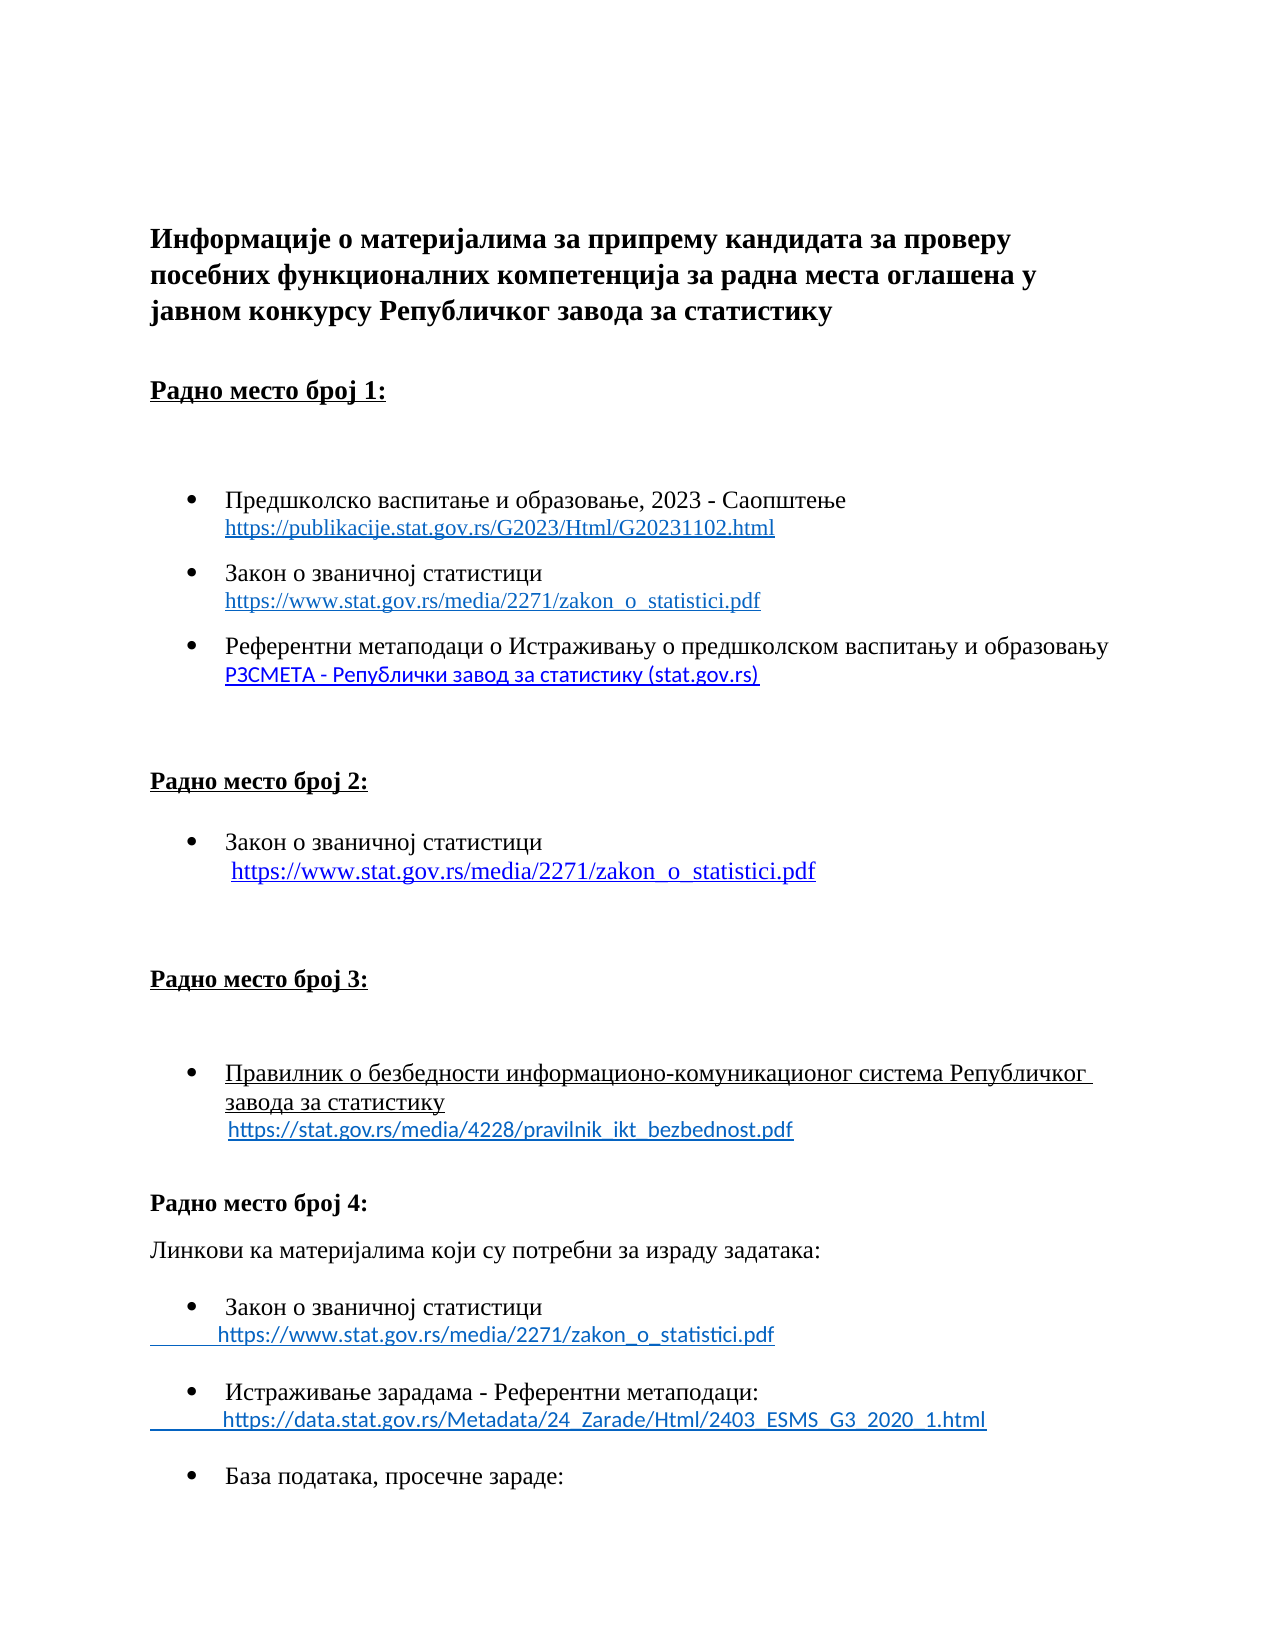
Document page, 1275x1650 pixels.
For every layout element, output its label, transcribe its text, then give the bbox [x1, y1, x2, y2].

text Линкови ка материјалима који су потребни за израду задатака: [150, 1235, 1125, 1264]
list https://publikacije.stat.gov.rs/G2023/Html/G20231102.html [225, 513, 1125, 540]
text Информације о материјалима за припрему кандидата за проверу посебних функционалних компетенција за радна места оглашена у јавном конкурсу Републичког завода за статистику [150, 222, 1125, 327]
text Радно место број 2: [150, 766, 1125, 794]
text https://www.stat.gov.rs/media/2271/zakon_o_statistici.pdf [150, 1321, 1125, 1349]
text Радно место број 4: [150, 1188, 1125, 1217]
list Референтни метаподаци о Истраживању о предшколском васпитању и образовању [187, 631, 1125, 660]
list База података, просечне зараде: [187, 1461, 1125, 1490]
list Истраживање зарадама - Референтни метаподаци: [187, 1377, 1125, 1405]
list Закон о званичној статистици [187, 1292, 1125, 1321]
text https://www.stat.gov.rs/media/2271/zakon_o_statistici.pdf [150, 856, 1125, 885]
text https://data.stat.gov.rs/Metadata/24_Zarade/Html/2403_ESMS_G3_2020_1.html [150, 1405, 1125, 1433]
list Закон о званичној статистици [187, 558, 1125, 587]
list Предшколско васпитање и образовање, 2023 - Саопштење [187, 485, 1125, 513]
list Правилник о безбедности информационо-комуникационог система Републичког завода за статистику [187, 1058, 1125, 1115]
text Радно место број 1: [150, 374, 1125, 405]
text РЗСМЕТА - Републички завод за статистику (stat.gov.rs) [225, 660, 1125, 688]
text https://www.stat.gov.rs/media/2271/zakon_o_statistici.pdf [225, 587, 1125, 613]
text Радно место број 3: [150, 964, 1125, 992]
list Закон о званичној статистици [187, 827, 1125, 856]
text https://stat.gov.rs/media/4228/pravilnik_ikt_bezbednost.pdf [150, 1115, 1125, 1143]
